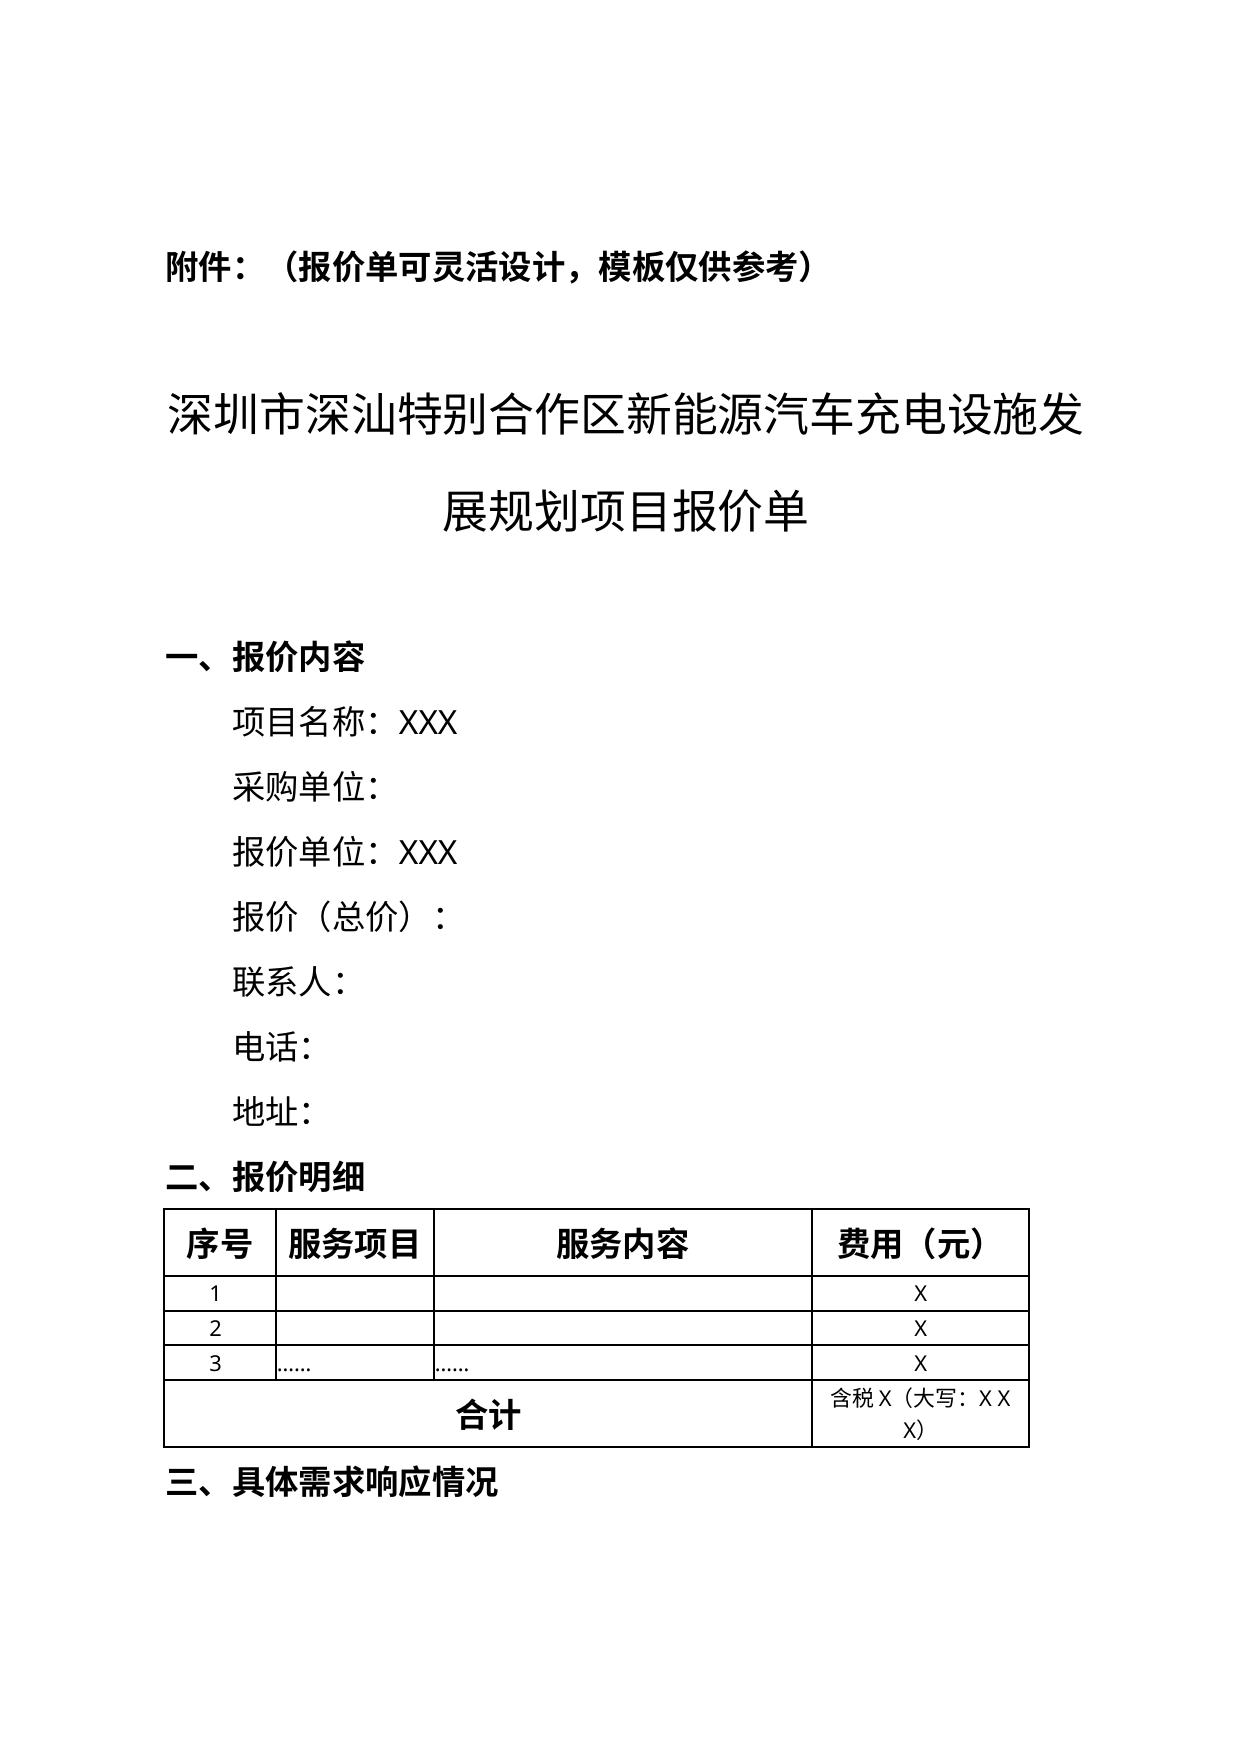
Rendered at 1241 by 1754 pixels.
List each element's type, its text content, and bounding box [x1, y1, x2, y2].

table_header 服务内容 [435, 1210, 811, 1275]
table_header 服务项目 [277, 1210, 433, 1275]
table_header 序号 [165, 1210, 275, 1275]
table_cell X [813, 1277, 1028, 1309]
text 三、具体需求响应情况 [165, 1448, 1087, 1513]
text 二、报价明细 [165, 1143, 1087, 1208]
table_cell 合计 [165, 1381, 811, 1446]
table_cell …… [435, 1346, 811, 1379]
text 深圳市深汕特别合作区新能源汽车充电设施发展规划项目报价单 [165, 363, 1087, 558]
table_cell 2 [165, 1312, 275, 1344]
text 报价单位：XXX [165, 818, 1087, 883]
text 电话： [165, 1013, 1087, 1078]
table_cell X [813, 1346, 1028, 1379]
table_header 费用（元） [813, 1210, 1028, 1275]
text 附件：（报价单可灵活设计，模板仅供参考） [165, 233, 1087, 298]
table_cell [435, 1277, 811, 1309]
text 一、报价内容 [165, 623, 1087, 688]
text 项目名称：XXX [165, 688, 1087, 753]
table_cell [277, 1312, 433, 1344]
text 联系人： [165, 948, 1087, 1013]
table_cell X [813, 1312, 1028, 1344]
table_cell [277, 1277, 433, 1309]
text 采购单位： [165, 753, 1087, 818]
table_cell 1 [165, 1277, 275, 1309]
table_cell [435, 1312, 811, 1344]
table_cell 3 [165, 1346, 275, 1379]
table_cell …… [277, 1346, 433, 1379]
text 报价（总价）： [165, 883, 1087, 948]
text 地址： [165, 1078, 1087, 1143]
table_cell 含税X（大写：X X X） [813, 1381, 1028, 1446]
